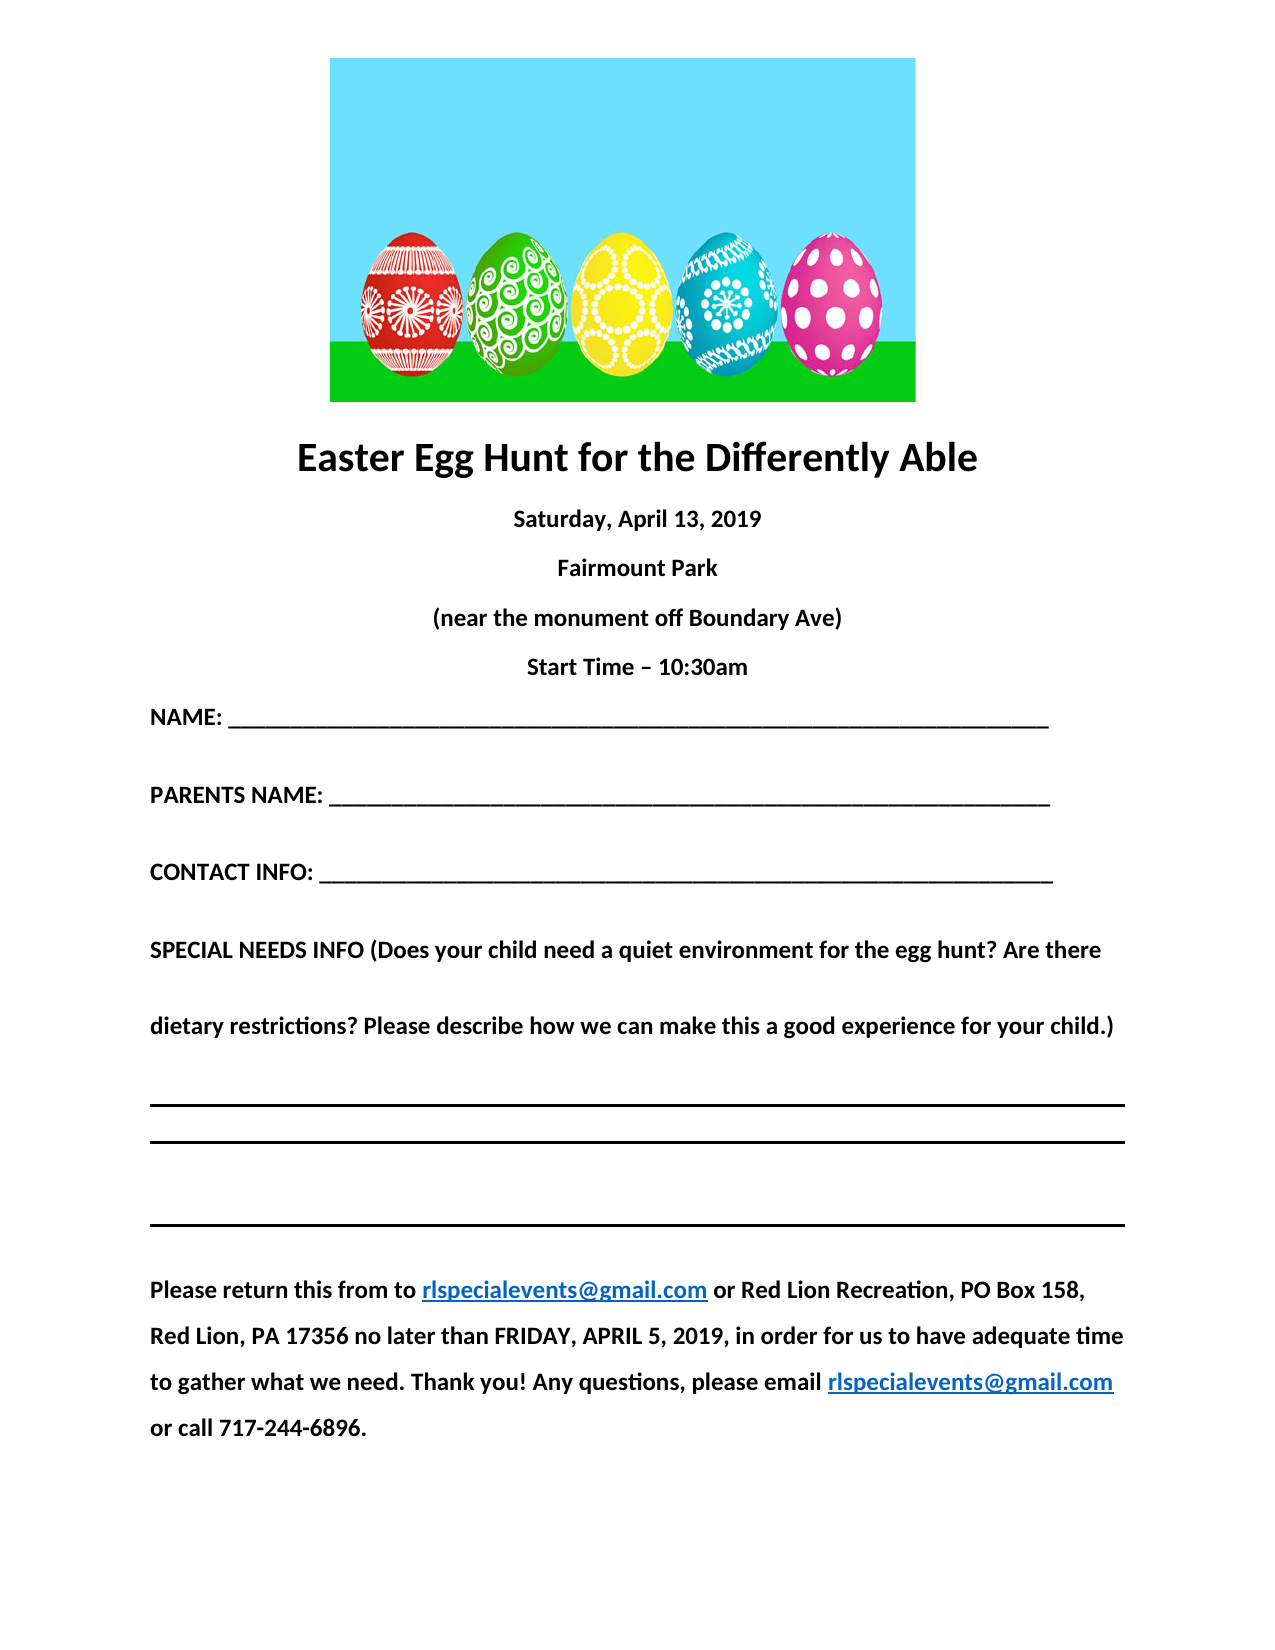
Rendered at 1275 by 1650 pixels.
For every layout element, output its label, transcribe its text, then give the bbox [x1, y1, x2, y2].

text PARENTS NAME: __________________________________________________________ [150, 779, 1125, 809]
text Easter Egg Hunt for the Differently Able [150, 431, 1125, 482]
text SPECIAL NEEDS INFO (Does your child need a quiet environment for the egg hunt? Are there dietary restrictions? Please describe how we can make this a good experience for your child.) [150, 934, 1125, 1041]
picture [329, 58, 916, 402]
text Saturday, April 13, 2019 [150, 503, 1125, 533]
text Fairmount Park [150, 552, 1125, 583]
text CONTACT INFO: ___________________________________________________________ [150, 857, 1125, 887]
text Please return this from to rlspecialevents@gmail.com or Red Lion Recreation, PO Box 158, Red Lion, PA 17356 no later than FRIDAY, APRIL 5, 2019, in order for us to have adequate time to gather what we need. Thank you! Any questions, please email rlspecialevents@gmail.com or call 717-244-6896. [150, 1274, 1125, 1442]
text NAME: __________________________________________________________________ [150, 701, 1125, 732]
text (near the monument off Boundary Ave) [150, 602, 1125, 632]
text Start Time – 10:30am [150, 652, 1125, 682]
